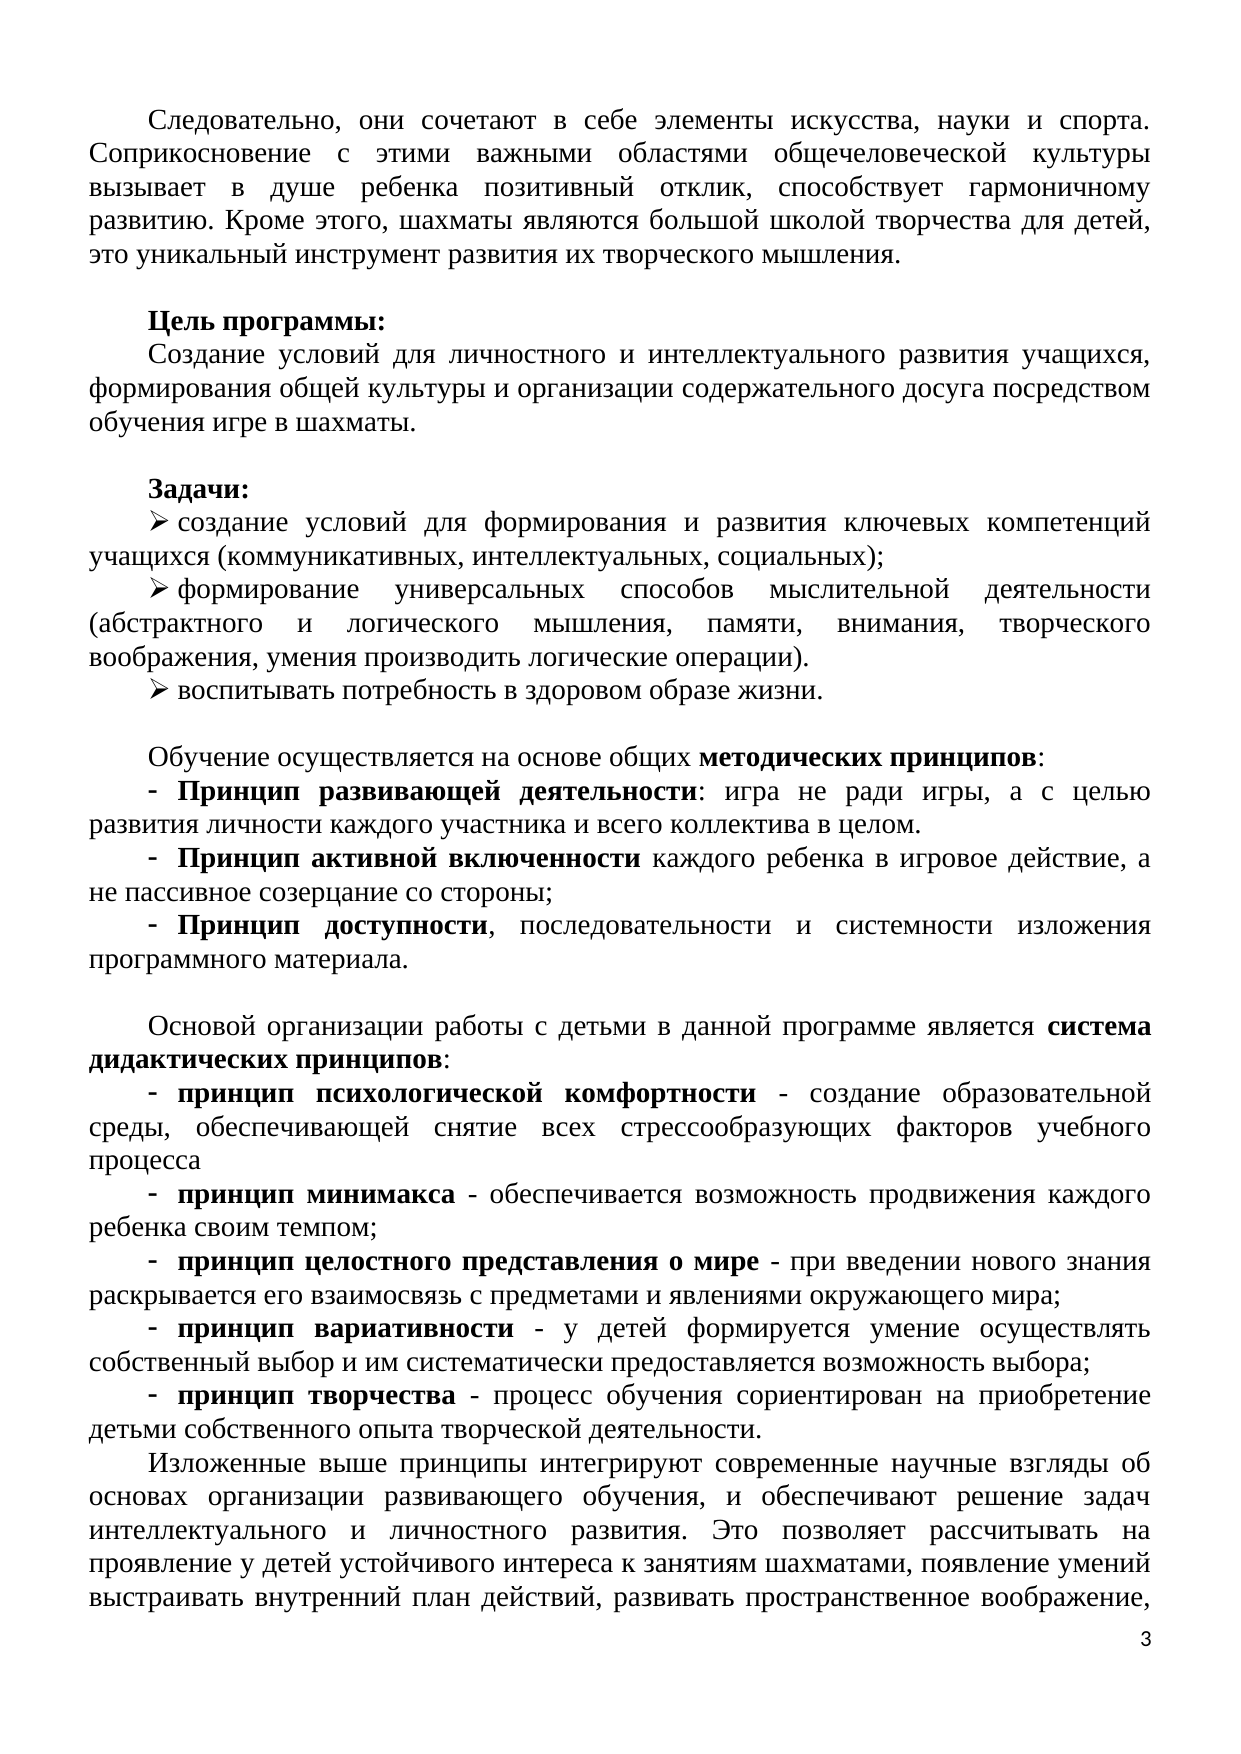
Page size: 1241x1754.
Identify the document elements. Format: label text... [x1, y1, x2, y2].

list создание условий для формирования и развития ключевых компетенций учащихся (коммуникативных, интеллектуальных, социальных); [89, 504, 1152, 572]
text Следовательно, они сочетают в себе элементы искусства, науки и спорта. Соприкосновение с этими важными областями общечеловеческой культуры вызывает в душе ребенка позитивный отклик, способствует гармоничному развитию. Кроме этого, шахматы являются большой школой творчества для детей, это уникальный инструмент развития их творческого мышления. [89, 102, 1152, 269]
list принцип вариативности - у детей формируется умение осуществлять собственный выбор и им систематически предоставляется возможность выбора; [89, 1310, 1152, 1377]
list воспитывать потребность в здоровом образе жизни. [89, 672, 1152, 706]
list принцип творчества - процесс обучения сориентирован на приобретение детьми собственного опыта творческой деятельности. [89, 1377, 1152, 1445]
list Принцип доступности, последовательности и системности изложения программного материала. [89, 907, 1152, 974]
text Основой организации работы с детьми в данной программе является система дидактических принципов: [89, 1008, 1152, 1075]
text Обучение осуществляется на основе общих методических принципов: [89, 739, 1152, 773]
list Принцип развивающей деятельности: игра не ради игры, а с целью развития личности каждого участника и всего коллектива в целом. [89, 773, 1152, 840]
text Создание условий для личностного и интеллектуального развития учащихся, формирования общей культуры и организации содержательного досуга посредством обучения игре в шахматы. [89, 337, 1152, 437]
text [89, 1445, 1152, 1612]
text Задачи: [89, 471, 1152, 504]
list принцип целостного представления о мире - при введении нового знания раскрывается его взаимосвязь с предметами и явлениями окружающего мира; [89, 1243, 1152, 1310]
text Цель программы: [89, 303, 1152, 337]
list формирование универсальных способов мыслительной деятельности (абстрактного и логического мышления, памяти, внимания, творческого воображения, умения производить логические операции). [89, 572, 1152, 672]
list принцип минимакса - обеспечивается возможность продвижения каждого ребенка своим темпом; [89, 1176, 1152, 1243]
list принцип психологической комфортности - создание образовательной среды, обеспечивающей снятие всех стрессообразующих факторов учебного процесса [89, 1075, 1152, 1176]
list Принцип активной включенности каждого ребенка в игровое действие, а не пассивное созерцание со стороны; [89, 840, 1152, 907]
